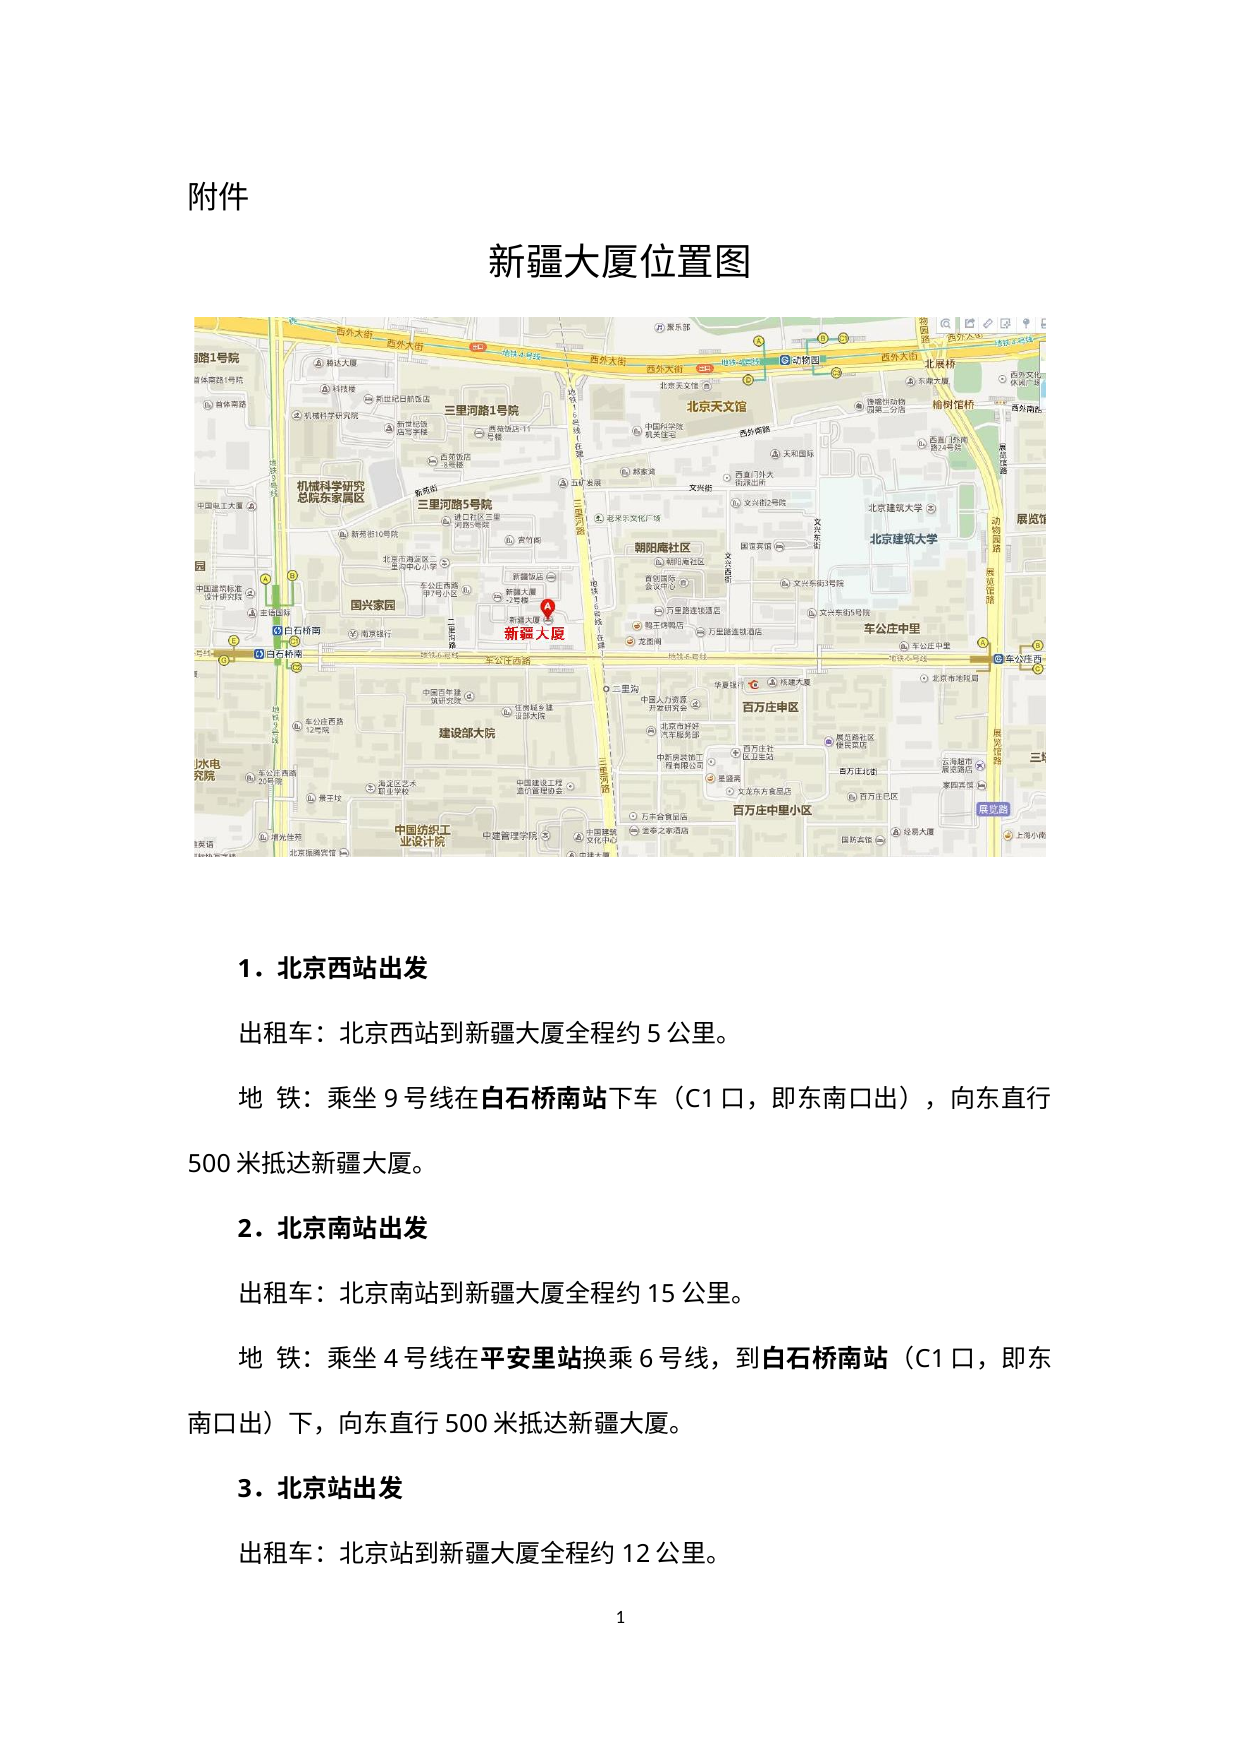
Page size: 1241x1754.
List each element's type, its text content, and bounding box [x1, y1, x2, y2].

text 3．北京站出发 [187, 1454, 1053, 1519]
text 地 铁：乘坐4号线在平安里站换乘6号线，到白石桥南站（C1口，即东南口出）下，向东直行500米抵达新疆大厦。 [187, 1324, 1053, 1454]
text 出租车：北京西站到新疆大厦全程约5公里。 [187, 999, 1053, 1064]
text 1．北京西站出发 [187, 934, 1053, 999]
picture [194, 317, 1046, 857]
text 地 铁：乘坐9号线在白石桥南站下车（C1口，即东南口出），向东直行500米抵达新疆大厦。 [187, 1064, 1053, 1194]
text 出租车：北京南站到新疆大厦全程约15公里。 [187, 1259, 1053, 1324]
text 2．北京南站出发 [187, 1194, 1053, 1259]
text 出租车：北京站到新疆大厦全程约12公里。 [187, 1519, 1053, 1584]
text 新疆大厦位置图 [187, 227, 1053, 292]
text 附件 [187, 162, 1053, 227]
